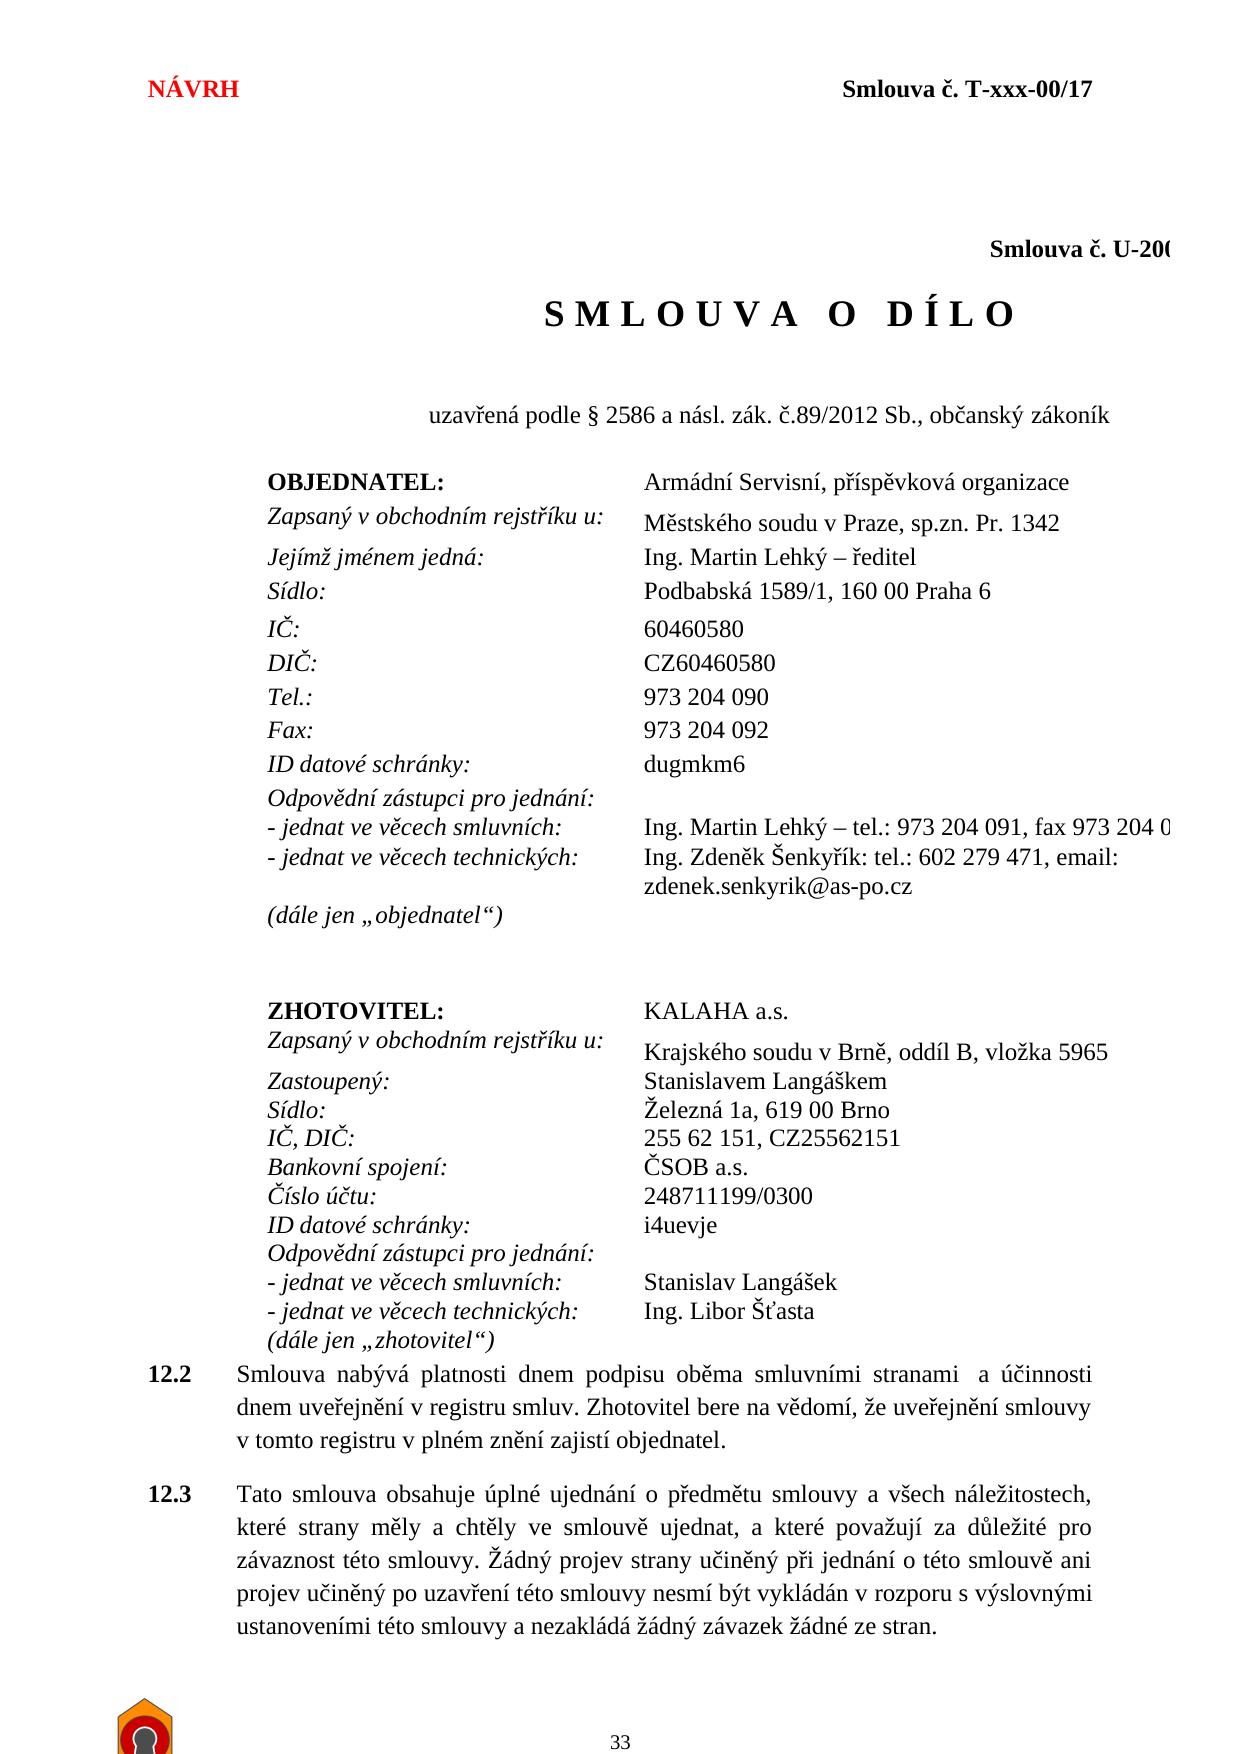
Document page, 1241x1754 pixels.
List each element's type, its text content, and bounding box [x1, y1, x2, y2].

picture [109, 1695, 180, 1754]
list Tato smlouva obsahuje úplné ujednání o předmětu smlouvy a všech náležitostech, které strany měly a chtěly ve smlouvě ujednat, a které považují za důležité pro závaznost této smlouvy. Žádný projev strany učiněný při jednání o této smlouvě ani projev učiněný po uzavření této smlouvy nesmí být vykládán v rozporu s výslovnými ustanoveními této smlouvy a nezakládá žádný závazek žádné ze stran. [148, 1479, 1092, 1639]
list Smlouva nabývá platnosti dnem podpisu oběma smluvními stranami a účinnosti dnem uveřejnění v registru smluv. Zhotovitel bere na vědomí, že uveřejnění smlouvy v tomto registru v plném znění zajistí objednatel. [148, 1359, 1092, 1454]
